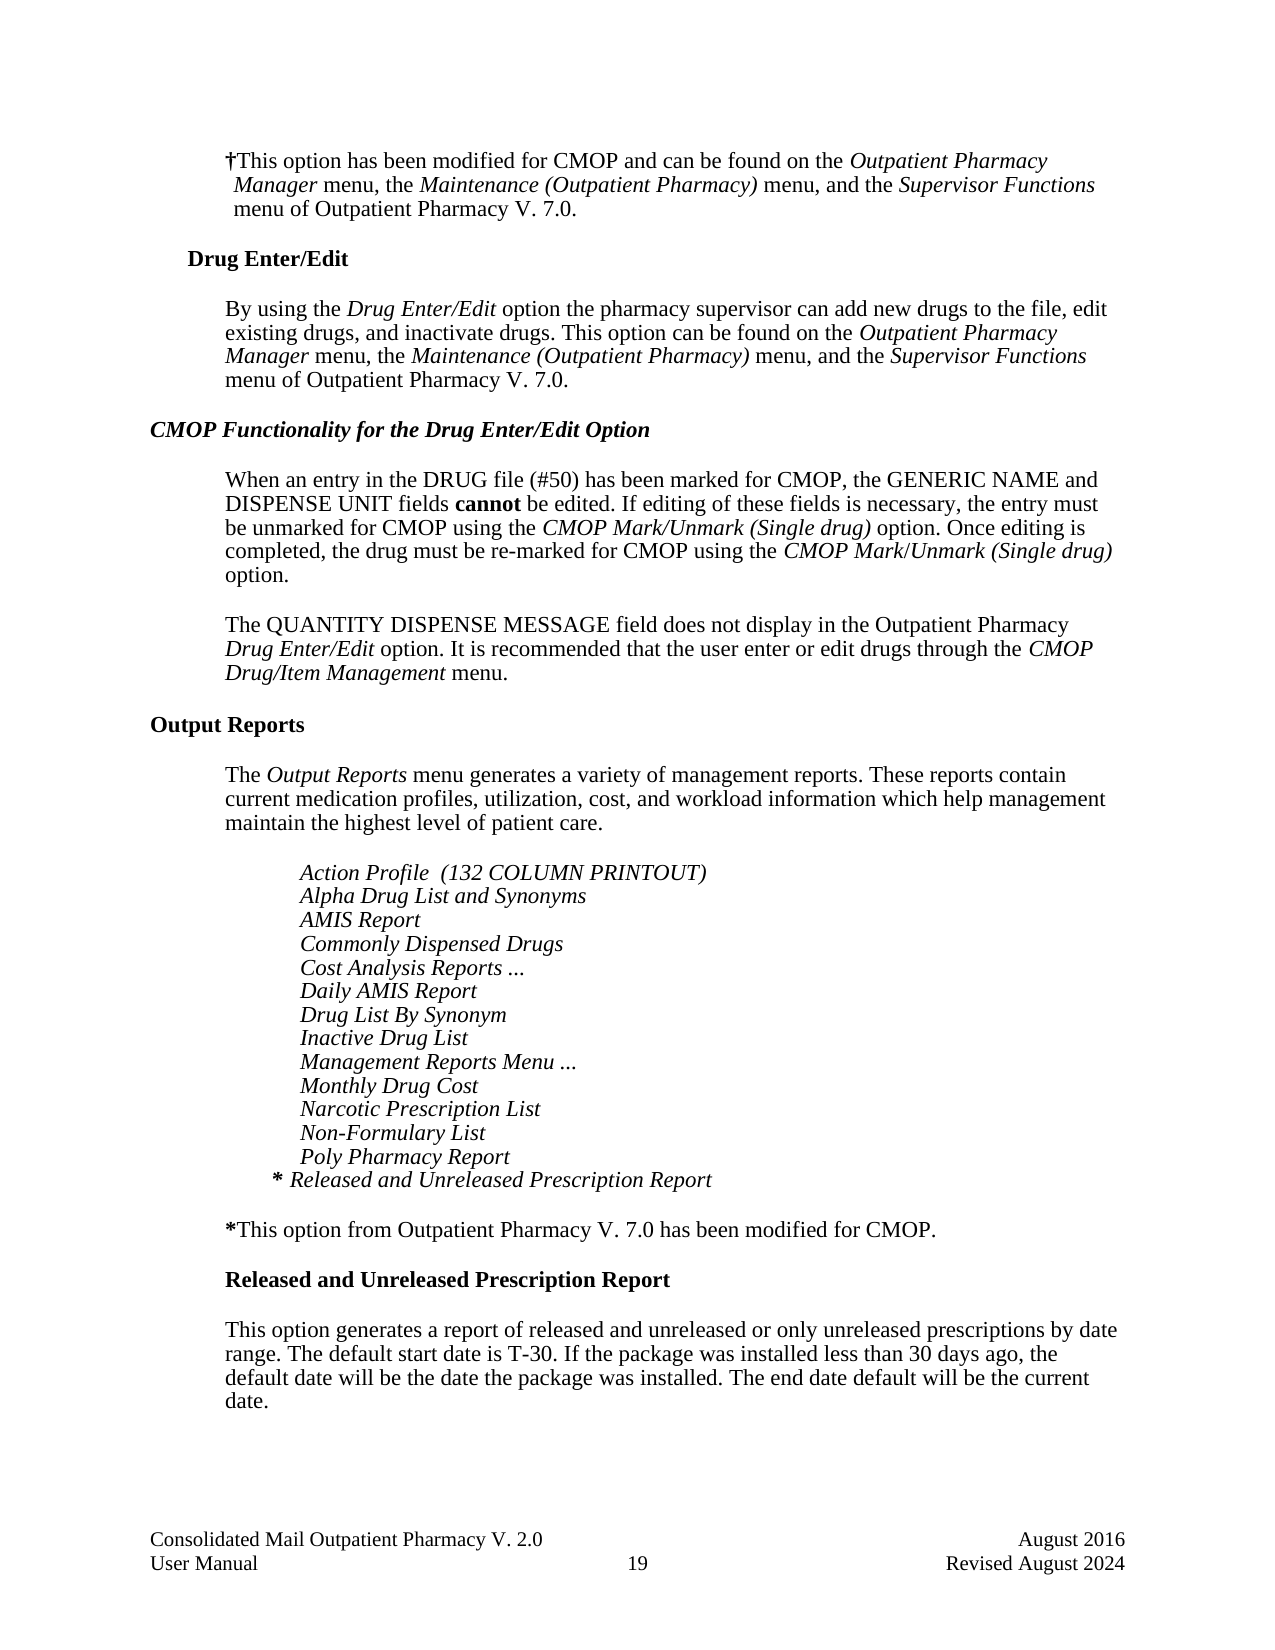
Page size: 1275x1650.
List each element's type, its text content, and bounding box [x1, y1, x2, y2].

text * Released and Unreleased Prescription Report [271, 1169, 1125, 1192]
text Commonly Dispensed Drugs [300, 932, 1125, 956]
text AMIS Report [300, 909, 1125, 932]
text Output Reports [150, 711, 1125, 738]
text Drug List By Synonym [300, 1003, 1125, 1027]
text CMOP Functionality for the Drug Enter/Edit Option [150, 419, 1125, 442]
text When an entry in the DRUG file (#50) has been marked for CMOP, the GENERIC NAME and DISPENSE UNIT fields cannot be edited. If editing of these fields is necessary, the entry must be unmarked for CMOP using the CMOP Mark/Unmark (Single drug) option. Once editing is completed, the drug must be re-marked for CMOP using the CMOP Mark/Unmark (Single drug) option. [225, 469, 1125, 587]
subtitle Released and Unreleased Prescription Report [225, 1269, 1125, 1292]
text Management Reports Menu ... [300, 1051, 1125, 1074]
text By using the Drug Enter/Edit option the pharmacy supervisor can add new drugs to the file, edit existing drugs, and inactivate drugs. This option can be found on the Outpatient Pharmacy Manager menu, the Maintenance (Outpatient Pharmacy) menu, and the Supervisor Functions menu of Outpatient Pharmacy V. 7.0. [225, 297, 1125, 392]
text Alpha Drug List and Synonyms [300, 885, 1125, 909]
text Inactive Drug List [300, 1027, 1125, 1051]
text Monthly Drug Cost [300, 1074, 1125, 1098]
text The Output Reports menu generates a variety of management reports. These reports contain current medication profiles, utilization, cost, and workload information which help management maintain the highest level of patient care. [225, 764, 1125, 835]
text Non-Formulary List [300, 1122, 1125, 1145]
text Poly Pharmacy Report [300, 1145, 1125, 1169]
text Drug Enter/Edit [187, 247, 1125, 271]
text Daily AMIS Report [300, 980, 1125, 1003]
text Cost Analysis Reports ... [300, 956, 1125, 980]
text *This option from Outpatient Pharmacy V. 7.0 has been modified for CMOP. [225, 1219, 1125, 1242]
text †This option has been modified for CMOP and can be found on the Outpatient Pharmacy Manager menu, the Maintenance (Outpatient Pharmacy) menu, and the Supervisor Functions menu of Outpatient Pharmacy V. 7.0. [225, 150, 1125, 221]
text Narcotic Prescription List [300, 1098, 1125, 1122]
text The QUANTITY DISPENSE MESSAGE field does not display in the Outpatient Pharmacy Drug Enter/Edit option. It is recommended that the user enter or edit drugs through the CMOP Drug/Item Management menu. [225, 614, 1125, 685]
text This option generates a report of released and unreleased or only unreleased prescriptions by date range. The default start date is T-30. If the package was installed less than 30 days ago, the default date will be the date the package was installed. The end date default will be the current date. [225, 1319, 1125, 1414]
text Action Profile (132 COLUMN PRINTOUT) [300, 861, 1125, 885]
